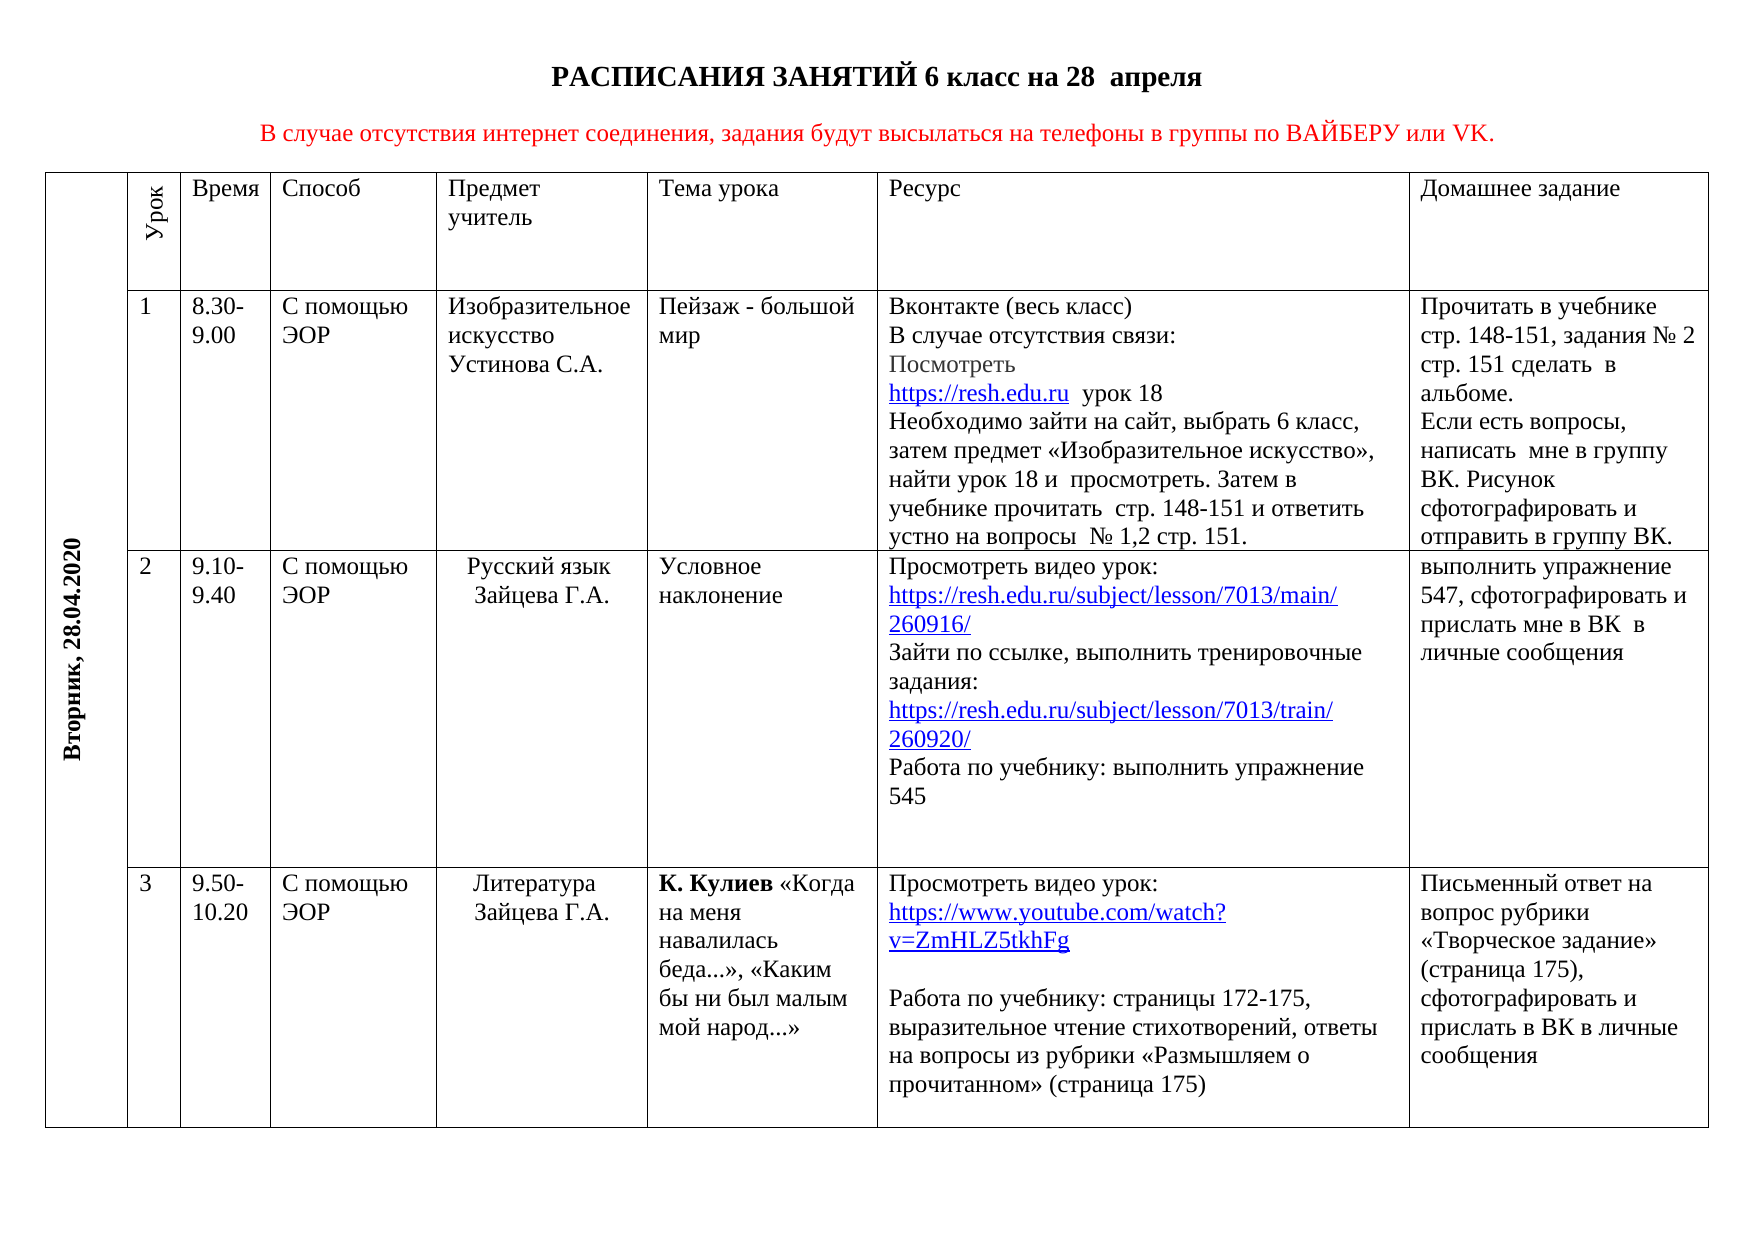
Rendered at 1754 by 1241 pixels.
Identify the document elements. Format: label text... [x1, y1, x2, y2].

table_cell Просмотреть видео урок: https://resh.edu.ru/subject/lesson/7013/main/260916/ Зайти по ссылке, выполнить тренировочные задания: https://resh.edu.ru/subject/lesson/7013/train/260920/ Работа по учебнику: выполнить упражнение 545 [878, 551, 1409, 867]
table_header Вторник, 28.04.2020 [46, 173, 127, 1127]
table_cell Изобразительное искусство Устинова С.А. [437, 291, 647, 550]
table_cell Прочитать в учебнике стр. 148-151, задания № 2 стр. 151 сделать в альбоме. Если есть вопросы, написать мне в группу ВК. Рисунок сфотографировать и отправить в группу ВК. [1410, 291, 1708, 550]
table_cell С помощью ЭОР [271, 868, 436, 1127]
table_header Домашнее задание [1410, 173, 1708, 290]
text РАСПИСАНИЯ ЗАНЯТИЙ 6 класс на 28 апреля [118, 59, 1636, 93]
table_cell Письменный ответ на вопрос рубрики «Творческое задание» (страница 175), сфотографировать и прислать в ВК в личные сообщения [1410, 868, 1708, 1127]
table_cell 9.10-9.40 [181, 551, 270, 867]
table_header Тема урока [648, 173, 877, 290]
table_header Время [181, 173, 270, 290]
table_cell 2 [128, 551, 180, 867]
table_cell 9.50-10.20 [181, 868, 270, 1127]
table_cell С помощью ЭОР [271, 291, 436, 550]
table_header Урок [128, 173, 180, 290]
table_cell С помощью ЭОР [271, 551, 436, 867]
text В случае отсутствия интернет соединения, задания будут высылаться на телефоны в группы по ВАЙБЕРУ или VK. [118, 118, 1636, 147]
table_cell Пейзаж - большой мир [648, 291, 877, 550]
table_header Способ [271, 173, 436, 290]
table_cell 8.30-9.00 [181, 291, 270, 550]
table_cell Вконтакте (весь класс) В случае отсутствия связи: Посмотреть https://resh.edu.ru урок 18 Необходимо зайти на сайт, выбрать 6 класс, затем предмет «Изобразительное искусство», найти урок 18 и просмотреть. Затем в учебнике прочитать стр. 148-151 и ответить устно на вопросы № 1,2 стр. 151. [878, 291, 1409, 550]
table_cell Литература Зайцева Г.А. [437, 868, 647, 1127]
table_cell Просмотреть видео урок: https://www.youtube.com/watch?v=ZmHLZ5tkhFg Работа по учебнику: страницы 172-175, выразительное чтение стихотворений, ответы на вопросы из рубрики «Размышляем о прочитанном» (страница 175) [878, 868, 1409, 1127]
table_header Ресурс [878, 173, 1409, 290]
table_cell 1 [128, 291, 180, 550]
table_cell 3 [128, 868, 180, 1127]
table_cell выполнить упражнение 547, сфотографировать и прислать мне в ВК в личные сообщения [1410, 551, 1708, 867]
table_cell Русский язык Зайцева Г.А. [437, 551, 647, 867]
table_cell К. Кулиев «Когда на меня навалилась беда...», «Каким бы ни был малым мой народ...» [648, 868, 877, 1127]
table_header Предмет учитель [437, 173, 647, 290]
table_cell Условное наклонение [648, 551, 877, 867]
